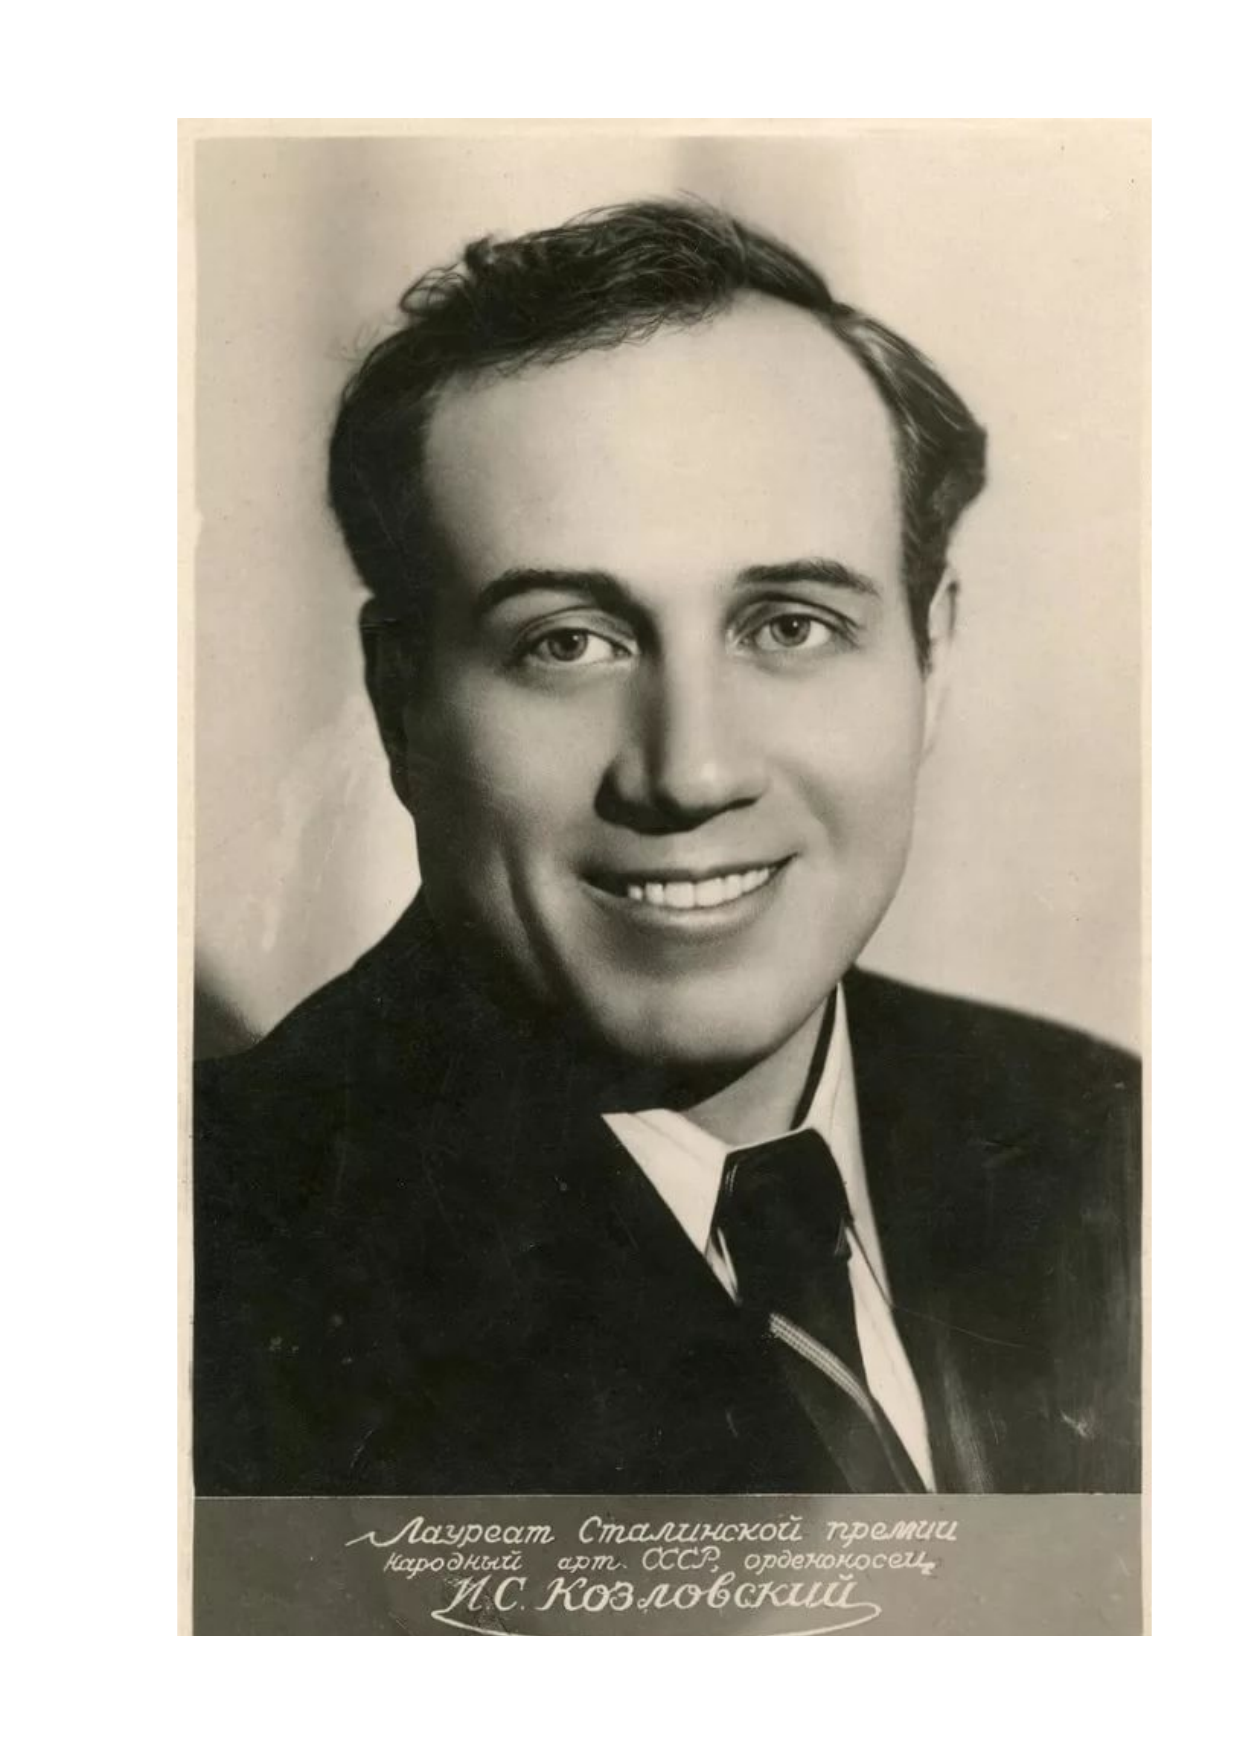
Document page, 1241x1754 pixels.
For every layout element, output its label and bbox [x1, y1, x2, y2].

picture [177, 118, 1152, 1636]
